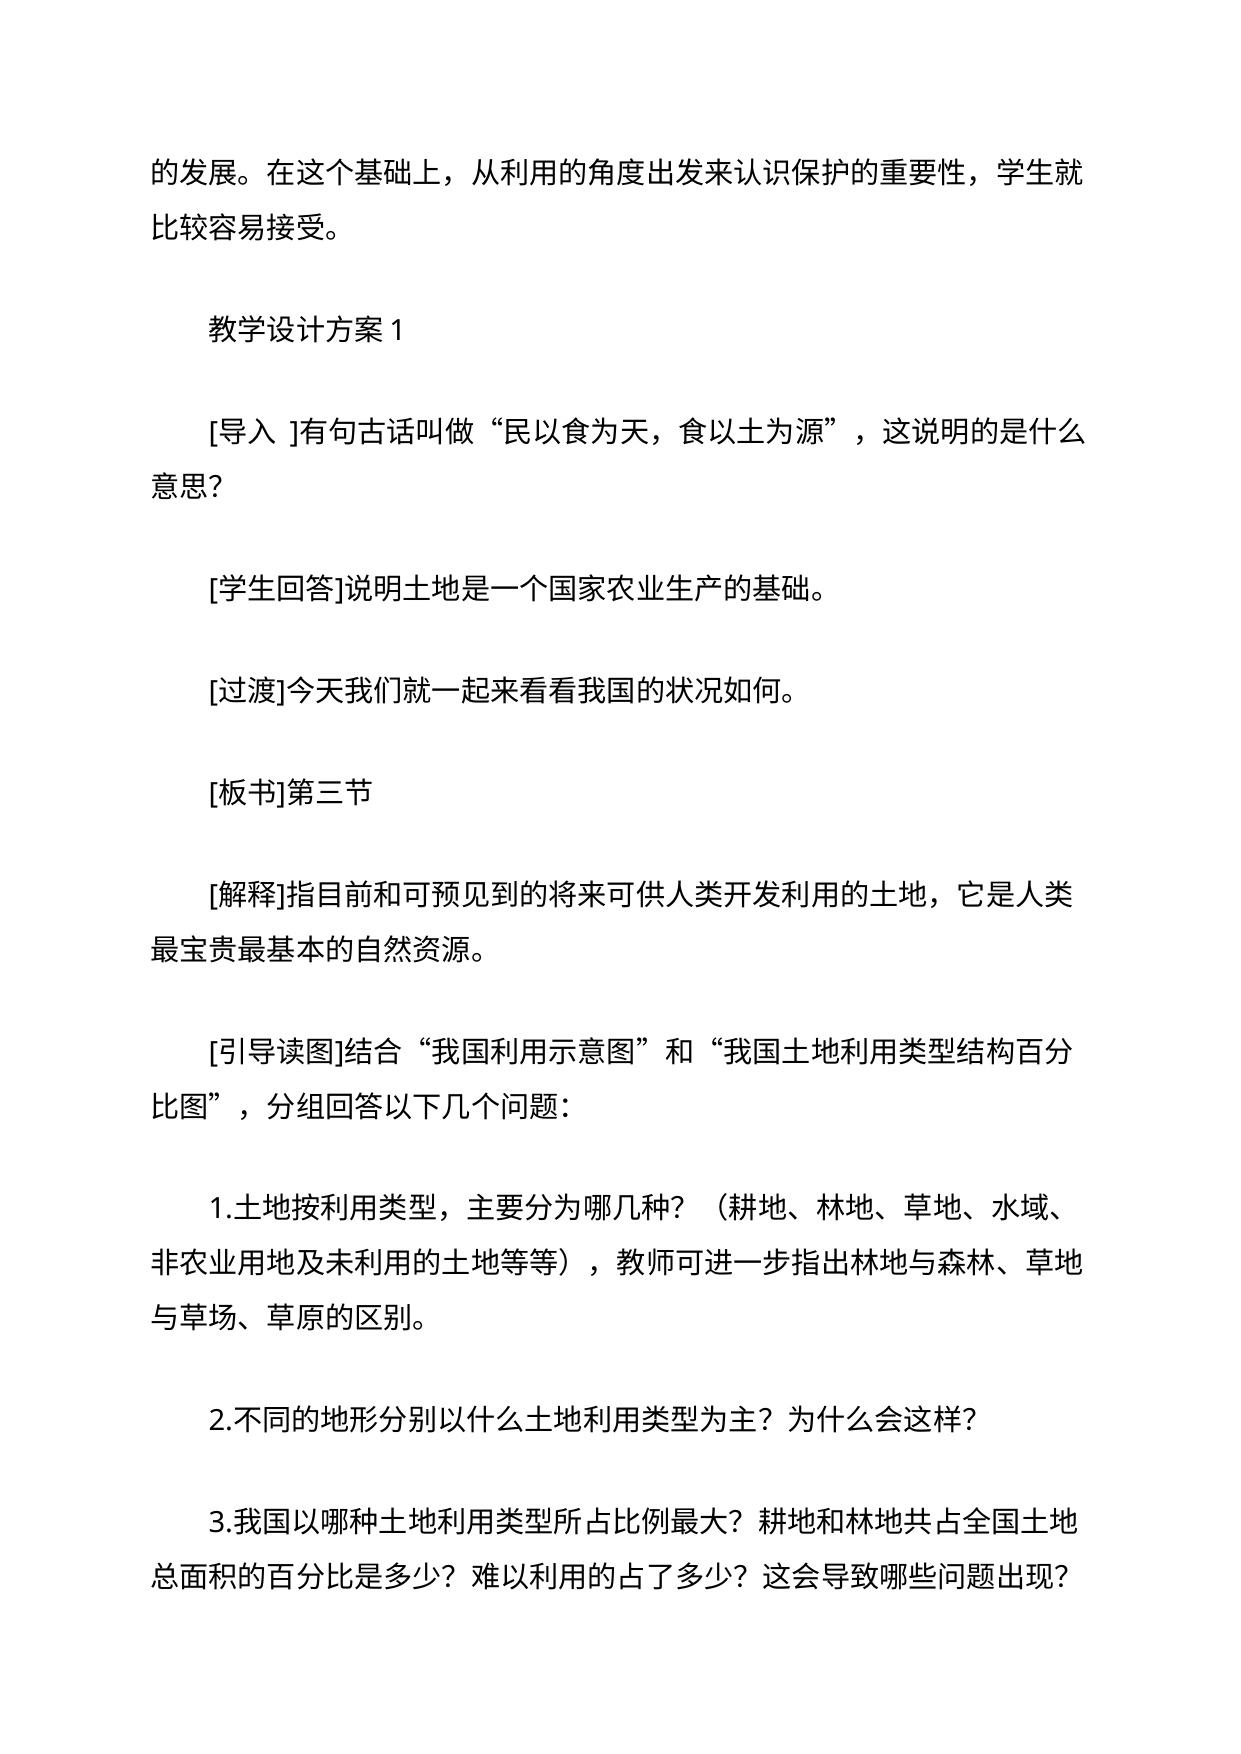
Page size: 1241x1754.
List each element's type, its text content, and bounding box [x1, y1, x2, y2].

text 教学设计方案1 [150, 307, 1090, 349]
text 1.土地按利用类型，主要分为哪几种？（耕地、林地、草地、水域、非农业用地及未利用的土地等等），教师可进一步指出林地与森林、草地与草场、草原的区别。 [150, 1185, 1090, 1337]
text [学生回答]说明土地是一个国家农业生产的基础。 [150, 565, 1090, 608]
text [解释]指目前和可预见到的将来可供人类开发利用的土地，它是人类最宝贵最基本的自然资源。 [150, 871, 1090, 969]
text 2.不同的地形分别以什么土地利用类型为主？为什么会这样？ [150, 1397, 1090, 1439]
text [导入 ]有句古话叫做“民以食为天，食以土为源”，这说明的是什么意思？ [150, 409, 1090, 506]
text [引导读图]结合“我国利用示意图”和“我国土地利用类型结构百分比图”，分组回答以下几个问题： [150, 1028, 1090, 1125]
text [板书]第三节 [150, 769, 1090, 812]
text [过渡]今天我们就一起来看看我国的状况如何。 [150, 667, 1090, 710]
text 3.我国以哪种土地利用类型所占比例最大？耕地和林地共占全国土地总面积的百分比是多少？难以利用的占了多少？这会导致哪些问题出现？ [150, 1498, 1090, 1596]
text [150, 150, 1090, 247]
